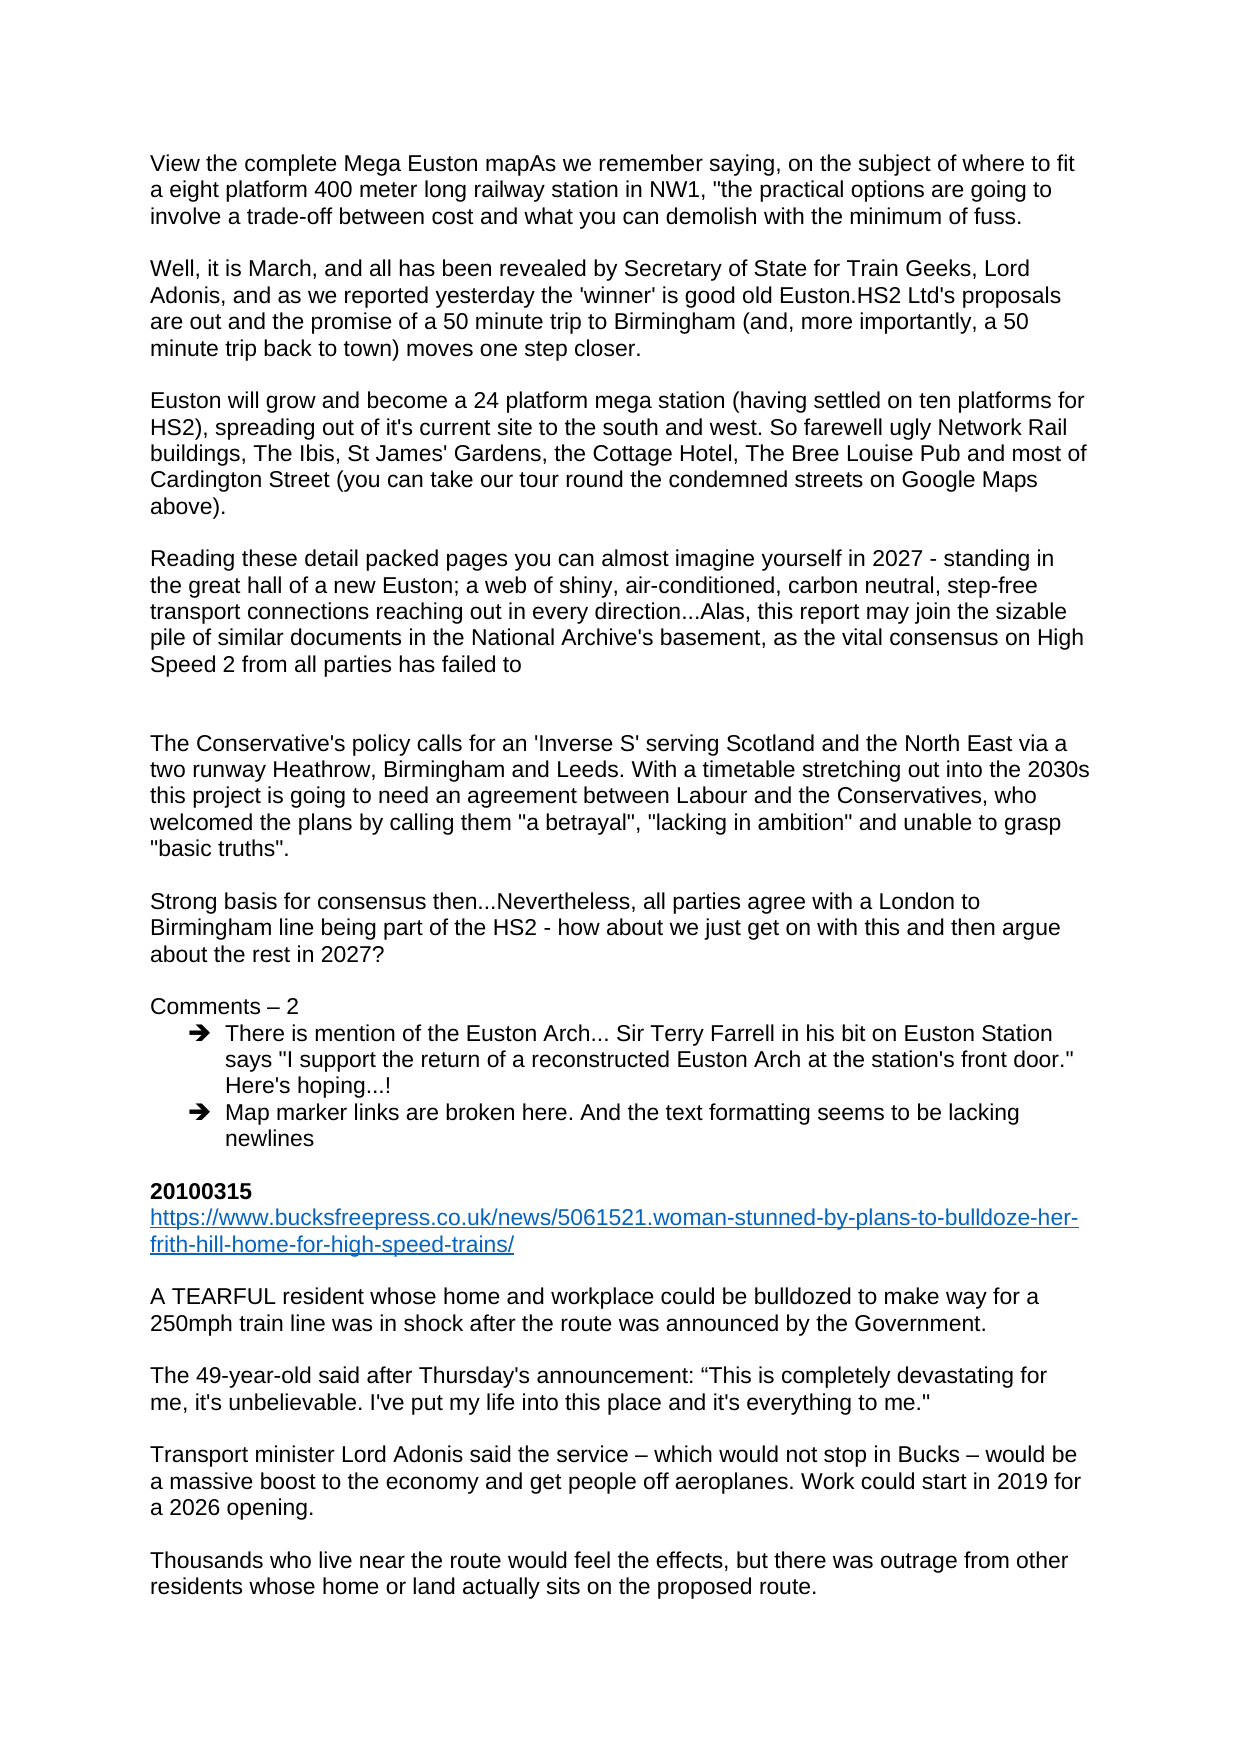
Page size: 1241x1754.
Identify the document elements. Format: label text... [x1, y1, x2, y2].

text View the complete Mega Euston mapAs we remember saying, on the subject of where to fit a eight platform 400 meter long railway station in NW1, "the practical options are going to involve a trade-off between cost and what you can demolish with the minimum of fuss. [150, 150, 1090, 229]
text 20100315 [150, 1178, 1090, 1204]
text Thousands who live near the route would feel the effects, but there was outrage from other residents whose home or land actually sits on the proposed route. [150, 1547, 1090, 1599]
list There is mention of the Euston Arch... Sir Terry Farrell in his bit on Euston Station says "I support the return of a reconstructed Euston Arch at the station's front door." Here's hoping...! [187, 1020, 1090, 1099]
text Well, it is March, and all has been revealed by Secretary of State for Train Geeks, Lord Adonis, and as we reported yesterday the 'winner' is good old Euston.HS2 Ltd's proposals are out and the promise of a 50 minute trip to Birmingham (and, more importantly, a 50 minute trip back to town) moves one step closer. [150, 255, 1090, 361]
text Euston will grow and become a 24 platform mega station (having settled on ten platforms for HS2), spreading out of it's current site to the south and west. So farewell ugly Network Rail buildings, The Ibis, St James' Gardens, the Cottage Hotel, The Bree Louise Pub and most of Cardington Street (you can take our tour round the condemned streets on Google Maps above). [150, 387, 1090, 519]
text https://www.bucksfreepress.co.uk/news/5061521.woman-stunned-by-plans-to-bulldoze-her-frith-hill-home-for-high-speed-trains/ [150, 1204, 1090, 1257]
text A TEARFUL resident whose home and workplace could be bulldozed to make way for a 250mph train line was in shock after the route was announced by the Government. [150, 1283, 1090, 1336]
list Map marker links are broken here. And the text formatting seems to be lacking newlines [187, 1099, 1090, 1151]
text Strong basis for consensus then...Nevertheless, all parties agree with a London to Birmingham line being part of the HS2 - how about we just get on with this and then argue about the rest in 2027? [150, 888, 1090, 967]
text Reading these detail packed pages you can almost imagine yourself in 2027 - standing in the great hall of a new Euston; a web of shiny, air-conditioned, carbon neutral, step-free transport connections reaching out in every direction...Alas, this report may join the sizable pile of similar documents in the National Archive's basement, as the vital consensus on High Speed 2 from all parties has failed to [150, 545, 1090, 677]
text Comments – 2 [150, 993, 1090, 1020]
text Transport minister Lord Adonis said the service – which would not stop in Bucks – would be a massive boost to the economy and get people off aeroplanes. Work could start in 2019 for a 2026 opening. [150, 1441, 1090, 1520]
text The 49-year-old said after Thursday's announcement: “This is completely devastating for me, it's unbelievable. I've put my life into this place and it's everything to me." [150, 1362, 1090, 1415]
text The Conservative's policy calls for an 'Inverse S' serving Scotland and the North East via a two runway Heathrow, Birmingham and Leeds. With a timetable stretching out into the 2030s this project is going to need an agreement between Labour and the Conservatives, who welcomed the plans by calling them "a betrayal", "lacking in ambition" and unable to grasp "basic truths". [150, 730, 1090, 862]
